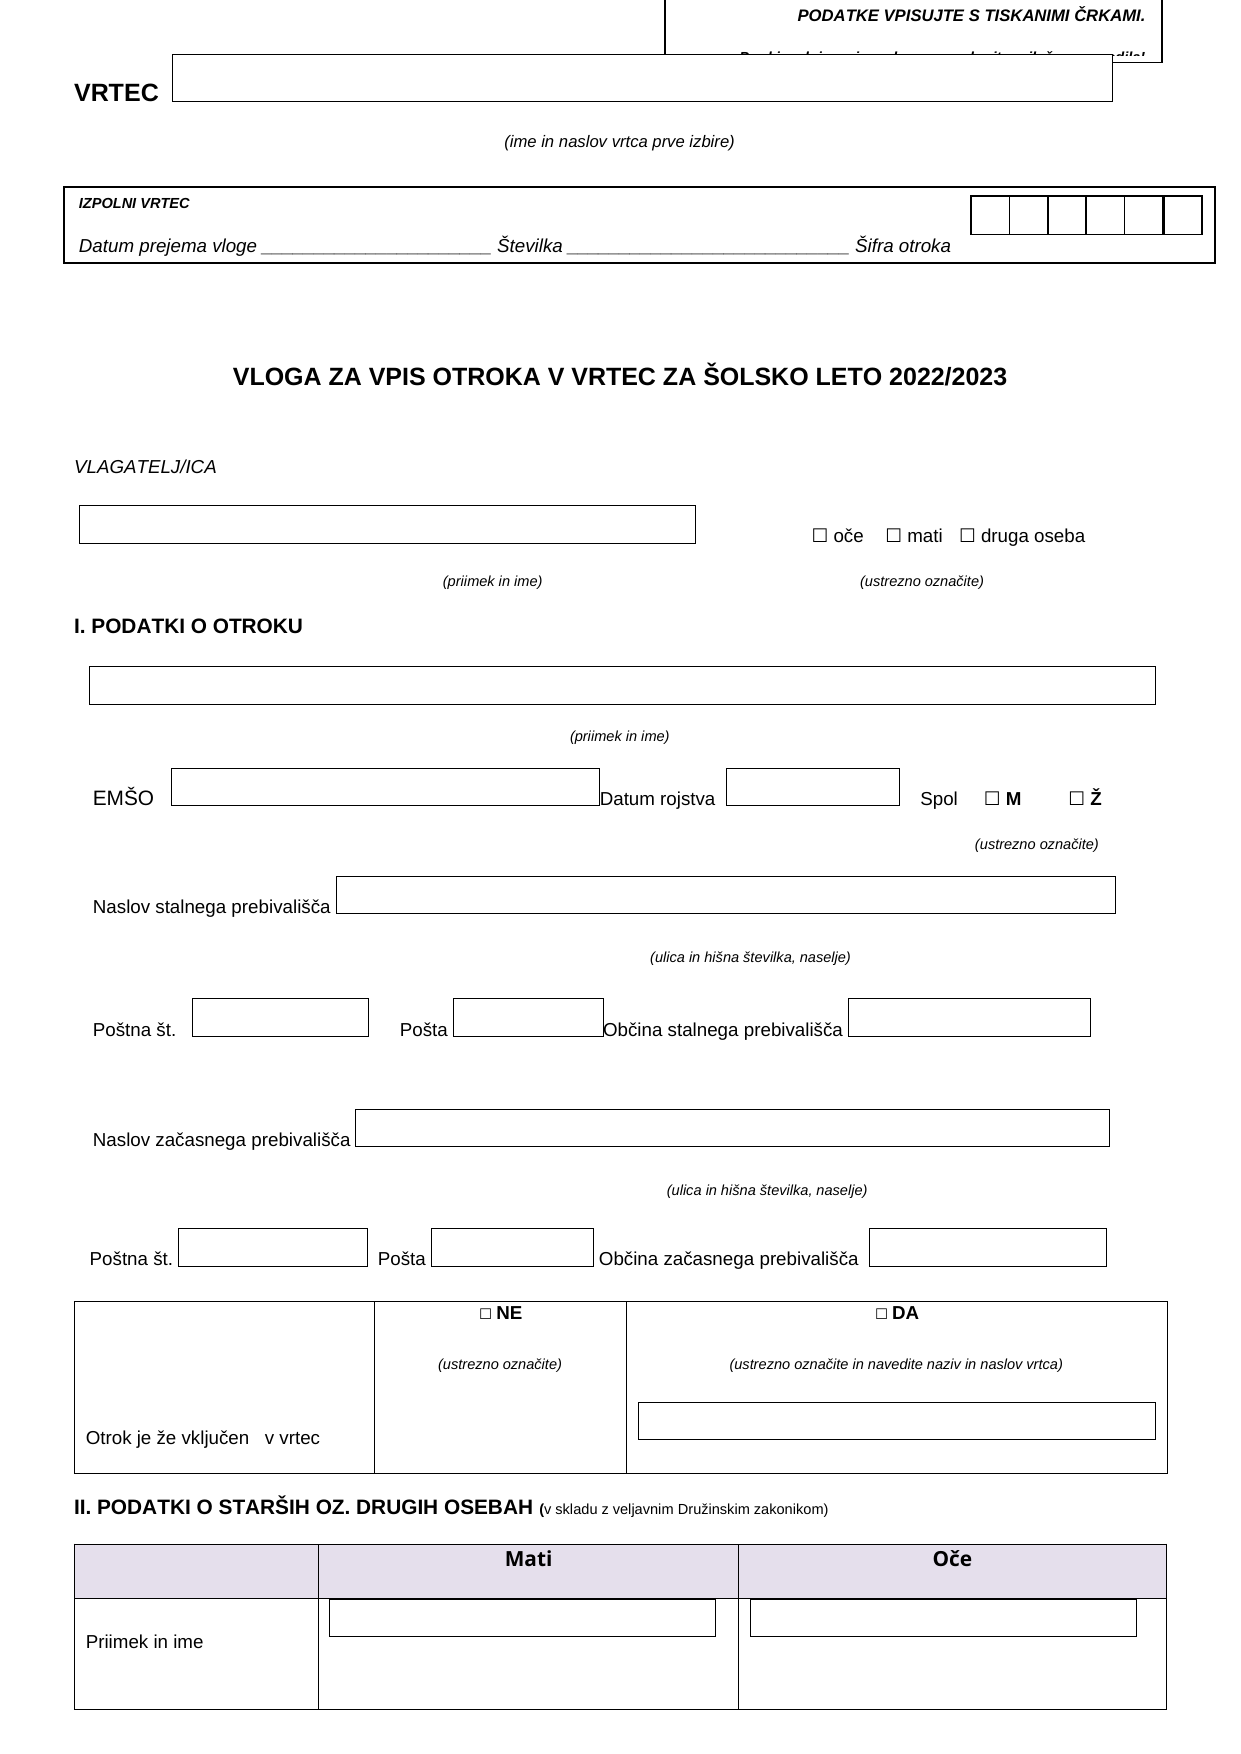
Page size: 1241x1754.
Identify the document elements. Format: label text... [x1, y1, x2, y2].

table_header Oče [739, 1545, 1166, 1598]
text Naslov začasnega prebivališča [93, 1109, 1167, 1151]
table_header [75, 1545, 318, 1598]
text Naslov stalnega prebivališča [93, 876, 1167, 917]
table_cell [739, 1599, 1166, 1709]
text I. PODATKI O OTROKU [74, 614, 1167, 638]
table_header Mati [319, 1545, 738, 1598]
table_header NE (ustrezno označite) [375, 1302, 626, 1473]
text (ulica in hišna številka, naselje) [314, 1182, 1167, 1199]
text (priimek in ime) (ustrezno označite) [74, 573, 1167, 589]
text (ulica in hišna številka, naselje) [93, 949, 1167, 966]
text EMŠO Datum rojstva Spol M Ž [93, 768, 1167, 811]
table_cell Priimek in ime [75, 1599, 318, 1709]
table_header DA (ustrezno označite in navedite naziv in naslov vrtca) [627, 1302, 1167, 1473]
text Poštna št. Pošta Občina začasnega prebivališča [74, 1228, 1167, 1269]
text (ime in naslov vrtca prve izbire) [74, 132, 1167, 151]
text (ustrezno označite) [930, 836, 1167, 852]
text (priimek in ime) [74, 728, 1167, 744]
text VLOGA ZA VPIS OTROKA V VRTEC ZA ŠOLSKO LETO 2022/2023 [74, 361, 1167, 390]
table_header Otrok je že vključen v vrtec [75, 1302, 374, 1473]
text oče mati druga oseba [74, 505, 1167, 548]
text II. PODATKI O STARŠIH OZ. DRUGIH OSEBAH (v skladu z veljavnim Družinskim zakonikom) [74, 1495, 1167, 1519]
text VLAGATELJ/ICA [74, 455, 1167, 477]
table_cell [319, 1599, 738, 1709]
text VRTEC [74, 54, 1167, 107]
text Poštna št. Pošta Občina stalnega prebivališča [93, 998, 1167, 1040]
